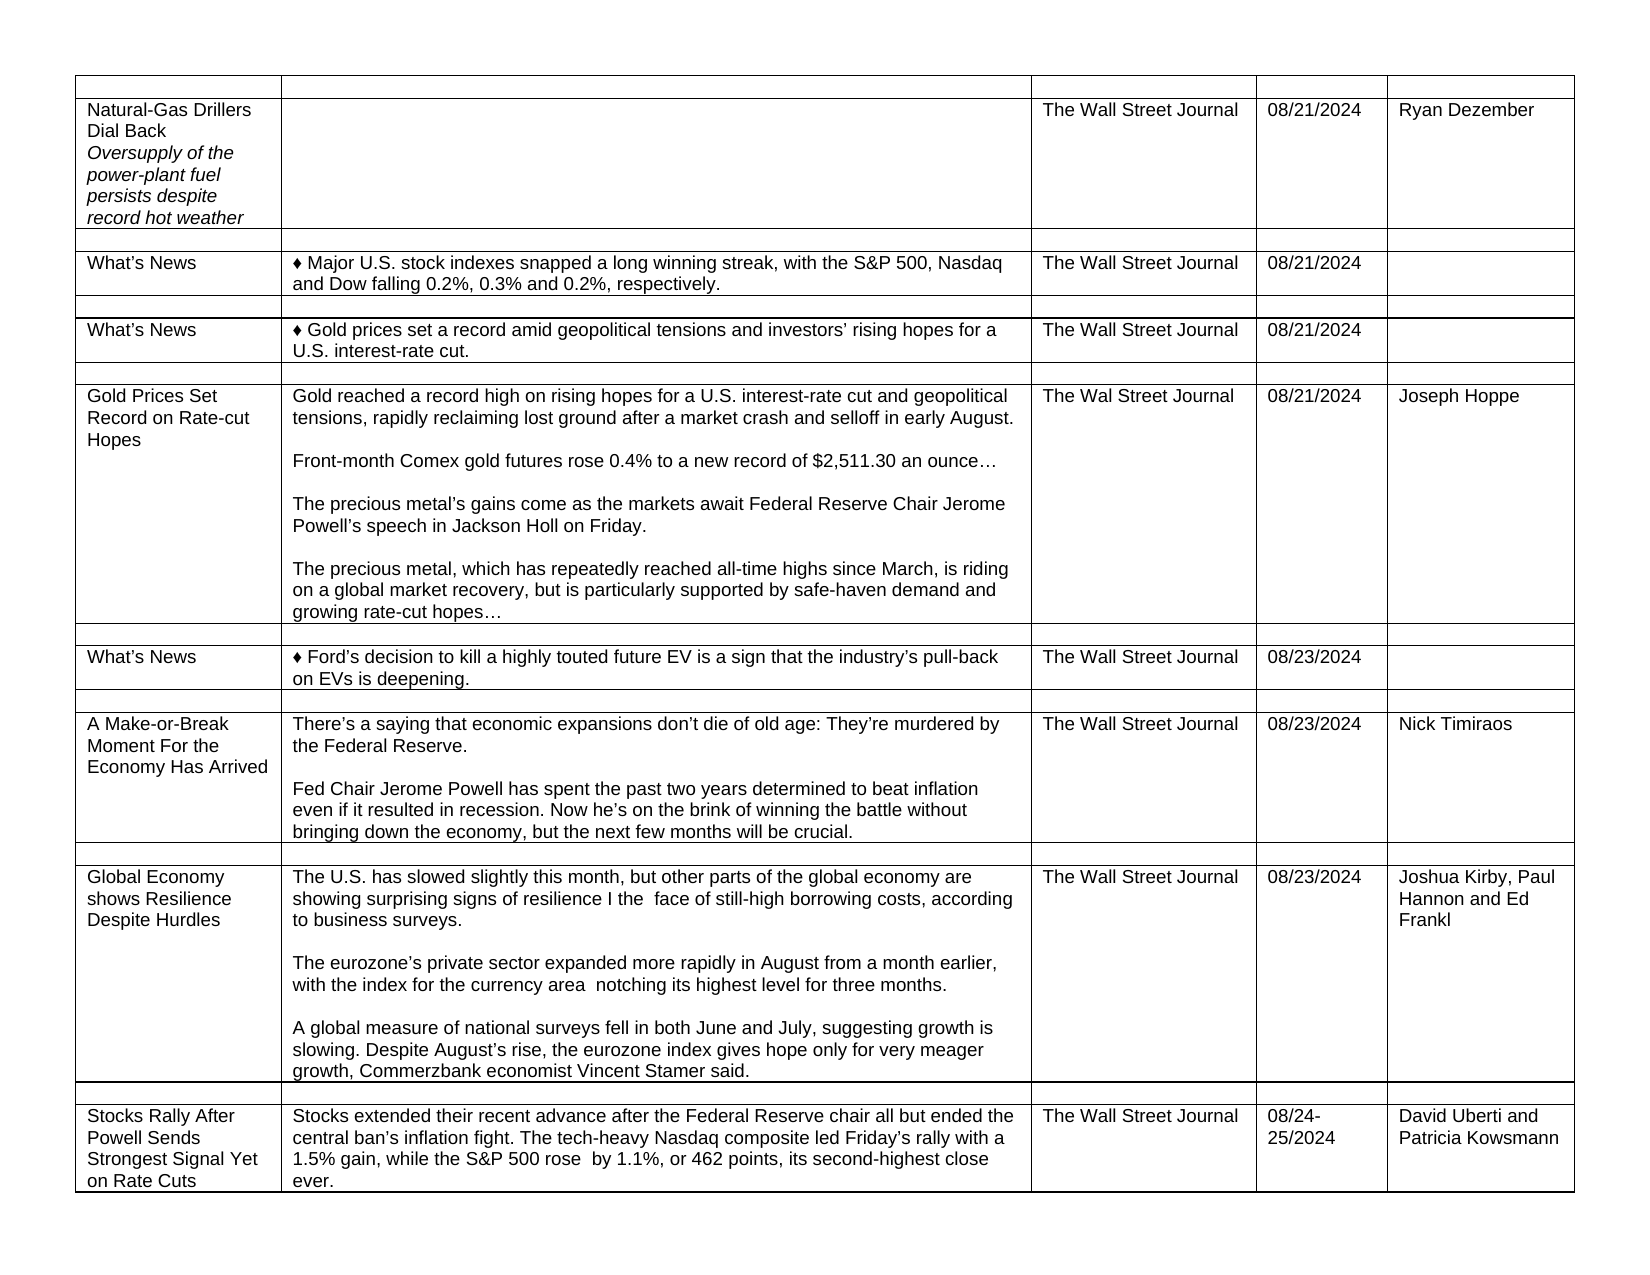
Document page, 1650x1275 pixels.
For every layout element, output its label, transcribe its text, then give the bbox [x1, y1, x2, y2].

table_cell [270, 76, 281, 98]
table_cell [1388, 1105, 1574, 1191]
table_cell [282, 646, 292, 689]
table_cell 08/23/2024 [1257, 713, 1387, 842]
table_cell [1388, 296, 1399, 317]
table_cell [1032, 296, 1042, 317]
table_cell [270, 229, 281, 251]
table_cell [1388, 624, 1399, 645]
table_cell [1020, 843, 1031, 865]
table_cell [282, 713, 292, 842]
table_cell [76, 76, 87, 98]
table_cell [1376, 690, 1387, 712]
table_cell 08/23/2024 [1257, 646, 1387, 689]
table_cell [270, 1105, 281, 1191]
table_cell [1388, 843, 1399, 865]
table_cell The Wall Street Journal [1032, 252, 1256, 295]
table_cell [1032, 624, 1042, 645]
table_cell [1032, 76, 1042, 98]
table_cell [282, 99, 1031, 228]
table_cell [1388, 252, 1574, 295]
table_cell A Make-or-Break Moment For the Economy Has Arrived [76, 713, 281, 842]
table_cell [1376, 843, 1387, 865]
table_cell [76, 229, 87, 251]
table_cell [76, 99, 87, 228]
table_cell [282, 1083, 292, 1104]
table_cell [1257, 843, 1267, 865]
table_cell [1257, 76, 1267, 98]
table_cell [1563, 1083, 1574, 1104]
table_cell [1563, 229, 1574, 251]
table_cell [1257, 363, 1267, 384]
table_cell [1245, 76, 1256, 98]
table_cell [282, 624, 292, 645]
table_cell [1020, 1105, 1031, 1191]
table_cell [1020, 624, 1031, 645]
table_cell [270, 363, 281, 384]
table_cell [1563, 624, 1574, 645]
table_cell 08/21/2024 [1257, 319, 1387, 362]
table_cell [1032, 99, 1256, 228]
table_cell 08/21/2024 [1257, 385, 1387, 622]
table_cell [270, 624, 281, 645]
table_cell [1388, 319, 1574, 362]
table_cell [1376, 76, 1387, 98]
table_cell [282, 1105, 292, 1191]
table_cell [1563, 690, 1574, 712]
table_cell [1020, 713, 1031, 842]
table_cell [1257, 690, 1267, 712]
table_cell The Wall Street Journal [1032, 319, 1256, 362]
table_cell 08/23/2024 [1257, 866, 1387, 1081]
table_cell [1388, 1083, 1399, 1104]
table_cell 08/21/2024 [1257, 252, 1387, 295]
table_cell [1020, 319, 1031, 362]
table_cell [1020, 363, 1031, 384]
table_cell [1388, 363, 1399, 384]
table_cell [1257, 1083, 1267, 1104]
table_cell What’s News [76, 319, 281, 362]
table_cell [1032, 363, 1042, 384]
table_cell [282, 76, 292, 98]
table_cell [1032, 229, 1042, 251]
table_cell [1032, 690, 1042, 712]
table_cell [1388, 76, 1399, 98]
table_cell Nick Timiraos [1388, 713, 1574, 842]
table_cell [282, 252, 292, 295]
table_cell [1032, 1105, 1256, 1191]
table_cell [282, 843, 292, 865]
table_cell [1245, 229, 1256, 251]
table_cell [270, 690, 281, 712]
table_cell [1257, 229, 1267, 251]
table_cell [1388, 690, 1399, 712]
table_cell The Wall Street Journal [1032, 646, 1256, 689]
table_cell The Wall Street Journal [1032, 866, 1256, 1081]
table_cell [1563, 76, 1574, 98]
table_cell [282, 363, 292, 384]
table_cell [1376, 296, 1387, 317]
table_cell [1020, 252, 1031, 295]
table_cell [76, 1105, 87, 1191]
table_cell [1563, 363, 1574, 384]
table_cell [1388, 229, 1399, 251]
table_cell [1257, 624, 1267, 645]
table_cell [1376, 624, 1387, 645]
table_cell [270, 296, 281, 317]
table_cell [1245, 690, 1256, 712]
table_cell [1376, 229, 1387, 251]
table_cell The Wal Street Journal [1032, 385, 1256, 622]
table_cell [76, 1083, 87, 1104]
table_cell What’s News [76, 252, 281, 295]
table_cell [1245, 296, 1256, 317]
table_cell [1020, 76, 1031, 98]
table_cell 08/24-25/2024 [1257, 1105, 1387, 1191]
table_cell [1376, 1083, 1387, 1104]
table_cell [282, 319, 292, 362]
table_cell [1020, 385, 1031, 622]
table_cell [282, 229, 292, 251]
table_cell Global Economy shows Resilience Despite Hurdles [76, 866, 281, 1081]
table_cell Joseph Hoppe [1388, 385, 1574, 622]
table_cell [1020, 296, 1031, 317]
table_cell [1032, 1083, 1042, 1104]
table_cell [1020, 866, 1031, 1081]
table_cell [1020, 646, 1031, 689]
table_cell [282, 690, 292, 712]
table_cell [1388, 646, 1574, 689]
table_cell [1020, 1083, 1031, 1104]
table_cell [282, 296, 292, 317]
table_cell [1020, 690, 1031, 712]
table_cell [76, 624, 87, 645]
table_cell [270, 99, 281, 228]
table_cell 08/21/2024 [1257, 99, 1387, 228]
table_cell [1376, 363, 1387, 384]
table_cell [1563, 296, 1574, 317]
table_cell [76, 296, 87, 317]
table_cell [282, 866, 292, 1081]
table_cell [1563, 843, 1574, 865]
table_cell Gold Prices Set Record on Rate-cut Hopes [76, 385, 281, 622]
table_cell [1257, 296, 1267, 317]
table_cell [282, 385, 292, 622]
table_cell The Wall Street Journal [1032, 713, 1256, 842]
table_cell [76, 690, 87, 712]
table_cell Joshua Kirby, Paul Hannon and Ed Frankl [1388, 866, 1574, 1081]
table_cell [1020, 229, 1031, 251]
table_cell [1245, 624, 1256, 645]
table_cell [270, 1083, 281, 1104]
table_cell [1245, 1083, 1256, 1104]
table_cell [76, 363, 87, 384]
table_cell [76, 843, 87, 865]
table_cell What’s News [76, 646, 281, 689]
table_cell [1032, 843, 1042, 865]
table_cell [270, 843, 281, 865]
table_cell Ryan Dezember [1388, 99, 1574, 228]
table_cell [1245, 363, 1256, 384]
table_cell [1245, 843, 1256, 865]
